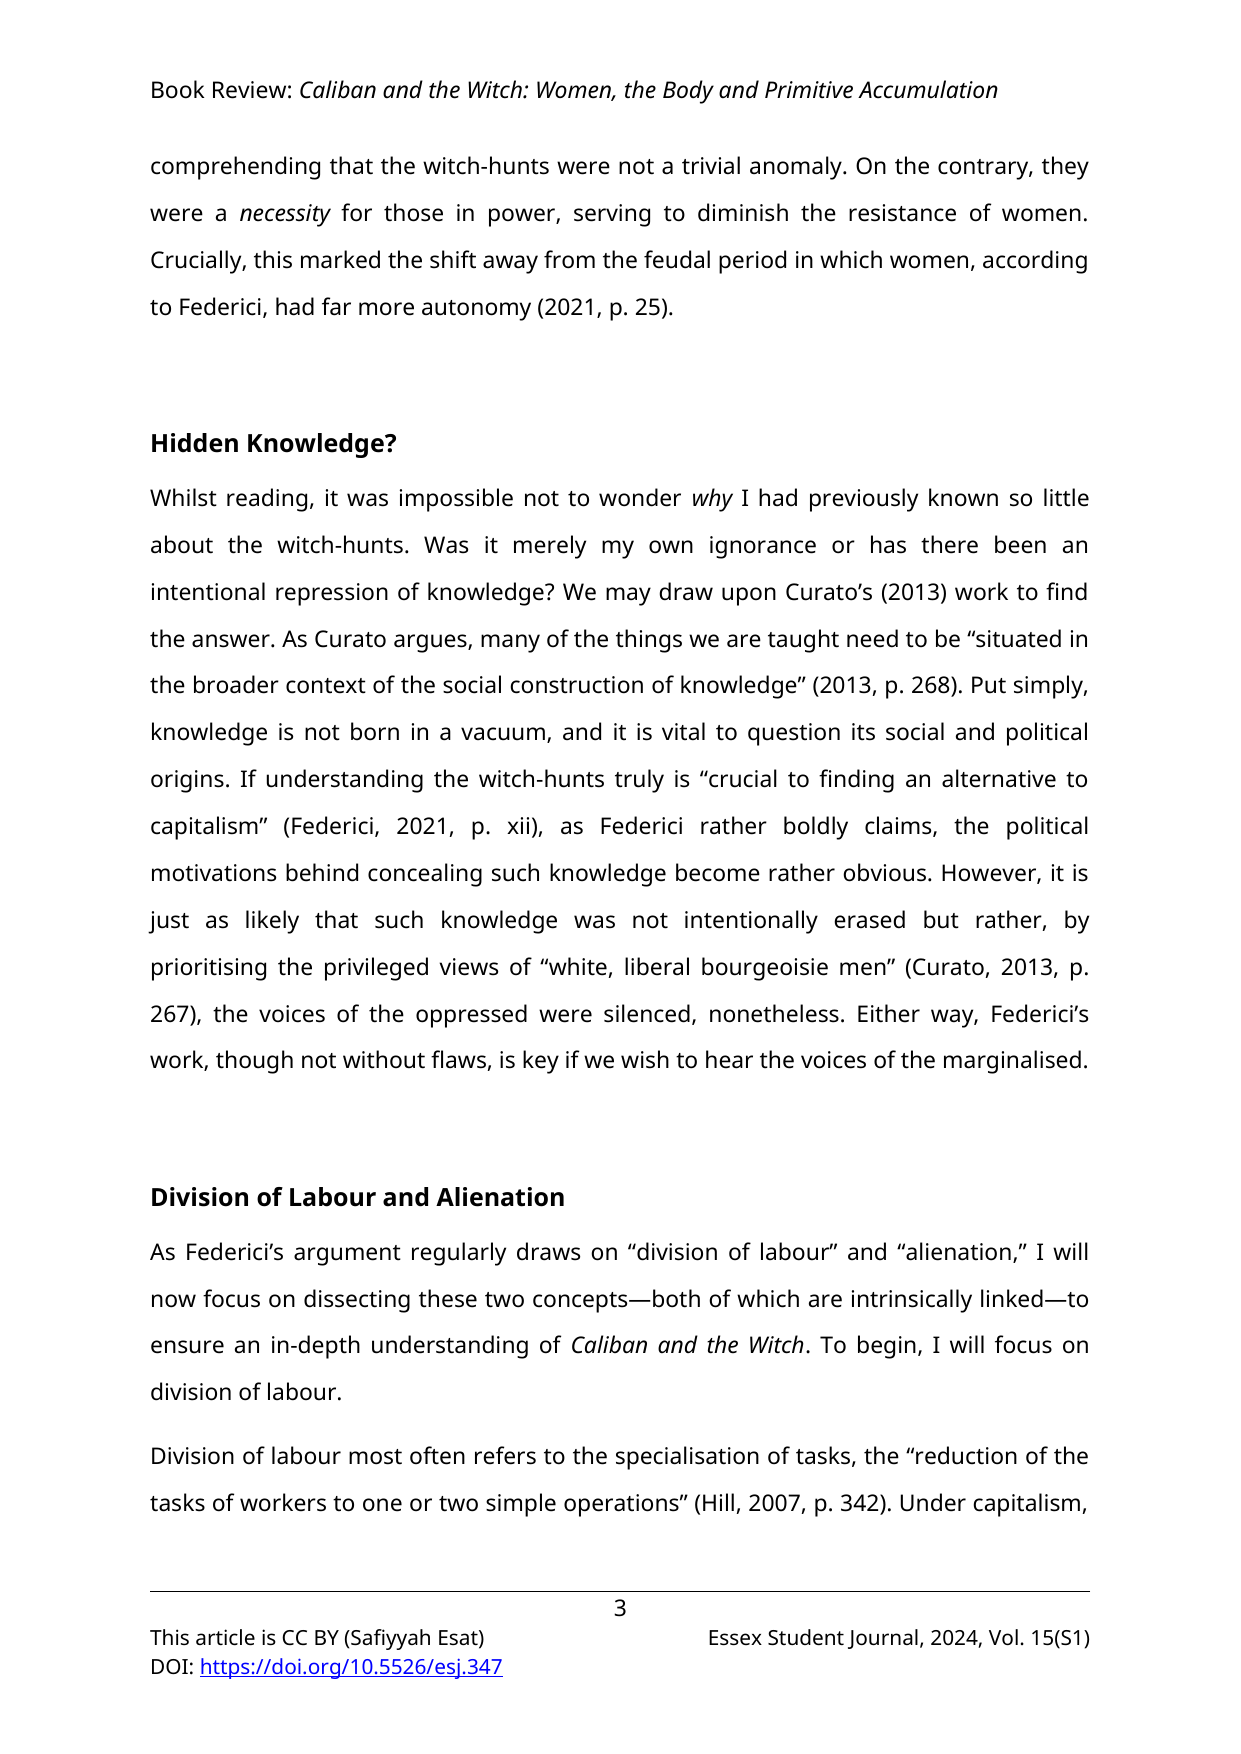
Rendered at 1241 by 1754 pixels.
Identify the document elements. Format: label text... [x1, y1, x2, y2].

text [150, 1440, 1090, 1518]
text As Federici’s argument regularly draws on “division of labour” and “alienation,” I will now focus on dissecting these two concepts—both of which are intrinsically linked—to ensure an in-depth understanding of Caliban and the Witch. To begin, I will focus on division of labour. [150, 1236, 1090, 1407]
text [150, 150, 1090, 322]
subtitle Division of Labour and Alienation [150, 1180, 1090, 1214]
subtitle Hidden Knowledge? [150, 426, 1090, 460]
text Whilst reading, it was impossible not to wonder why I had previously known so little about the witch-hunts. Was it merely my own ignorance or has there been an intentional repression of knowledge? We may draw upon Curato’s (2013) work to find the answer. As Curato argues, many of the things we are taught need to be “situated in the broader context of the social construction of knowledge” (2013, p. 268). Put simply, knowledge is not born in a vacuum, and it is vital to question its social and political origins. If understanding the witch-hunts truly is “crucial to finding an alternative to capitalism” (Federici, 2021, p. xii), as Federici rather boldly claims, the political motivations behind concealing such knowledge become rather obvious. However, it is just as likely that such knowledge was not intentionally erased but rather, by prioritising the privileged views of “white, liberal bourgeoisie men” (Curato, 2013, p. 267), the voices of the oppressed were silenced, nonetheless. Either way, Federici’s work, though not without flaws, is key if we wish to hear the voices of the marginalised. [150, 482, 1090, 1076]
